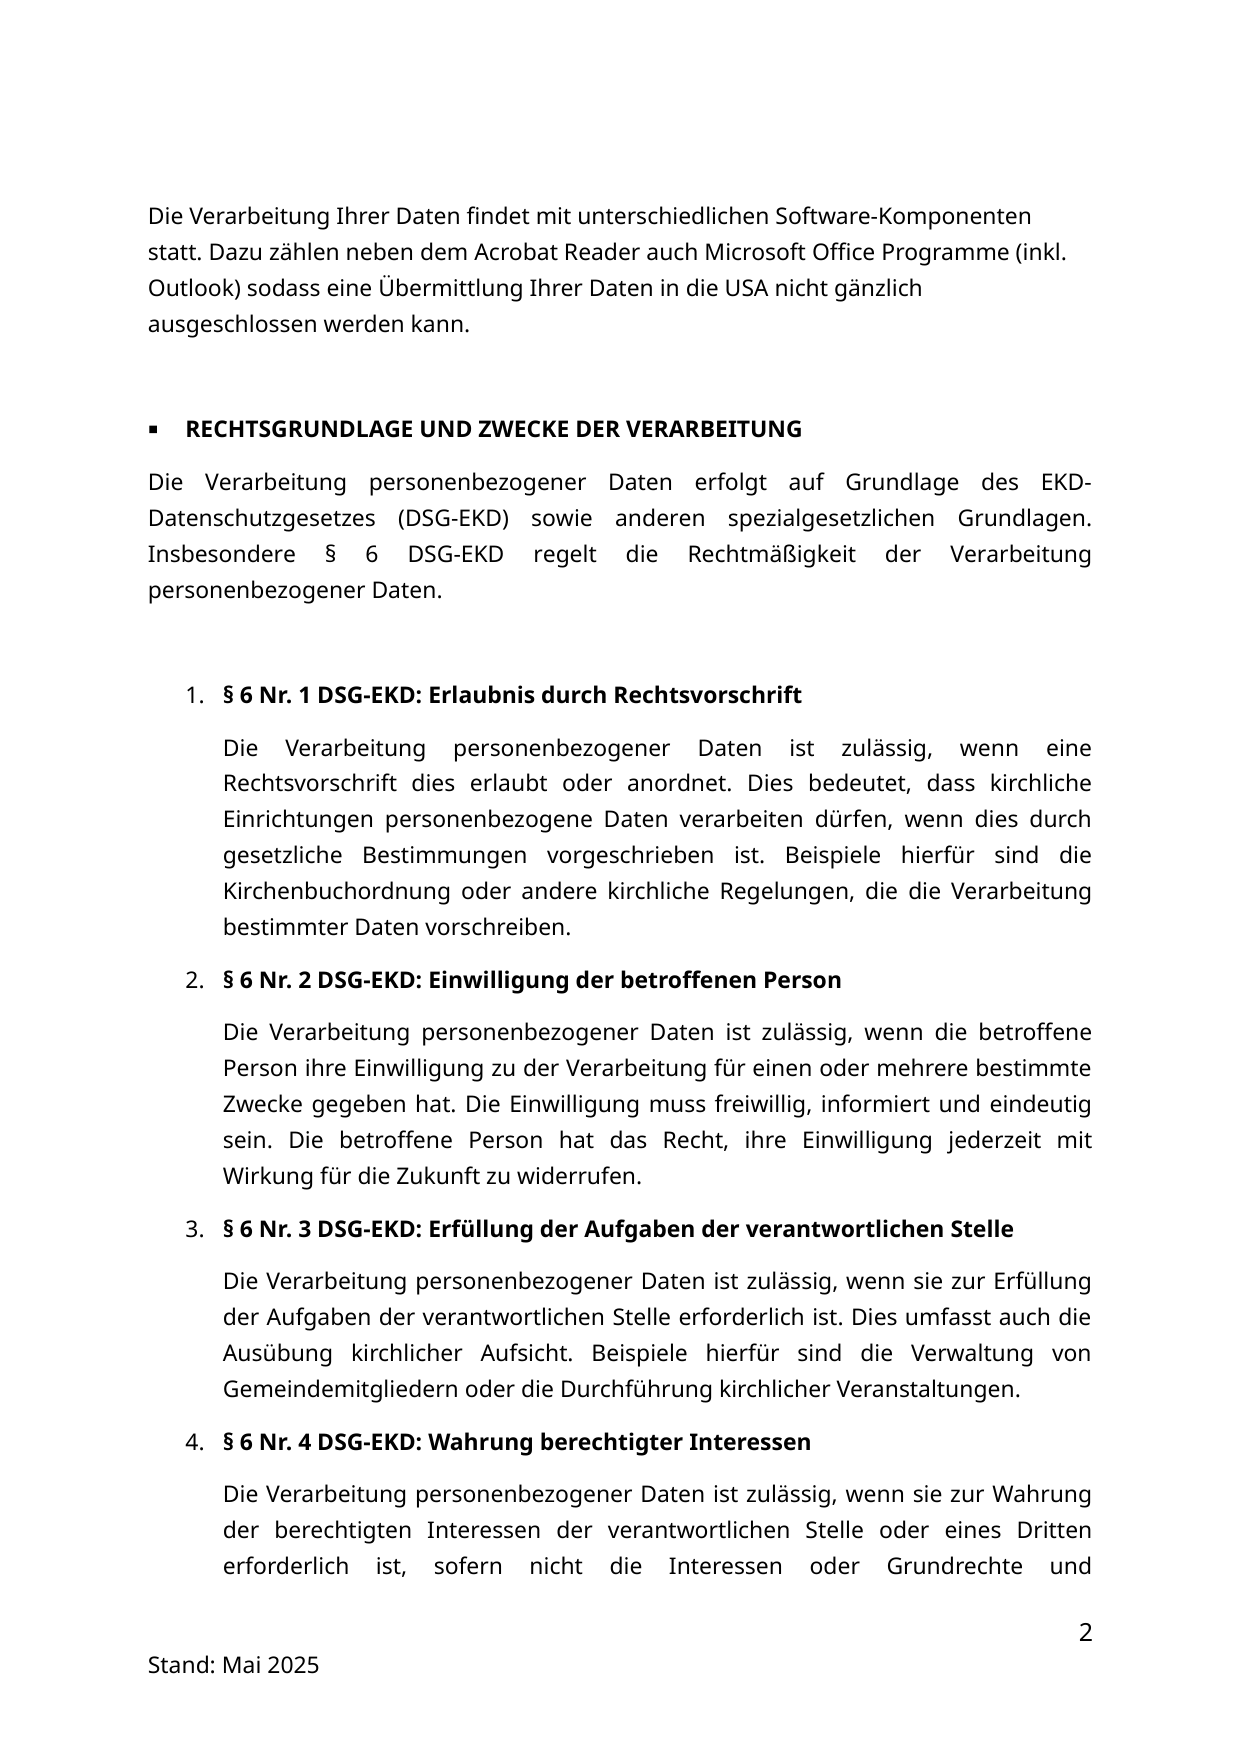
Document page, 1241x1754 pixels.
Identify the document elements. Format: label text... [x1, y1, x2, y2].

text Die Verarbeitung personenbezogener Daten ist zulässig, wenn die betroffene Person ihre Einwilligung zu der Verarbeitung für einen oder mehrere bestimmte Zwecke gegeben hat. Die Einwilligung muss freiwillig, informiert und eindeutig sein. Die betroffene Person hat das Recht, ihre Einwilligung jederzeit mit Wirkung für die Zukunft zu widerrufen. [223, 1016, 1093, 1191]
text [223, 1478, 1093, 1581]
text Die Verarbeitung personenbezogener Daten erfolgt auf Grundlage des EKD-Datenschutzgesetzes (DSG-EKD) sowie anderen spezialgesetzlichen Grundlagen. Insbesondere § 6 DSG-EKD regelt die Rechtmäßigkeit der Verarbeitung personenbezogener Daten. [148, 466, 1093, 605]
list § 6 Nr. 4 DSG-EKD: Wahrung berechtigter Interessen [185, 1426, 1093, 1457]
list § 6 Nr. 1 DSG-EKD: Erlaubnis durch Rechtsvorschrift [185, 679, 1093, 710]
list § 6 Nr. 2 DSG-EKD: Einwilligung der betroffenen Person [185, 964, 1093, 995]
text Die Verarbeitung personenbezogener Daten ist zulässig, wenn eine Rechtsvorschrift dies erlaubt oder anordnet. Dies bedeutet, dass kirchliche Einrichtungen personenbezogene Daten verarbeiten dürfen, wenn dies durch gesetzliche Bestimmungen vorgeschrieben ist. Beispiele hierfür sind die Kirchenbuchordnung oder andere kirchliche Regelungen, die die Verarbeitung bestimmter Daten vorschreiben. [223, 731, 1093, 942]
text Die Verarbeitung personenbezogener Daten ist zulässig, wenn sie zur Erfüllung der Aufgaben der verantwortlichen Stelle erforderlich ist. Dies umfasst auch die Ausübung kirchlicher Aufsicht. Beispiele hierfür sind die Verwaltung von Gemeindemitgliedern oder die Durchführung kirchlicher Veranstaltungen. [223, 1265, 1093, 1404]
text Die Verarbeitung Ihrer Daten findet mit unterschiedlichen Software-Komponenten statt. Dazu zählen neben dem Acrobat Reader auch Microsoft Office Programme (inkl. Outlook) sodass eine Übermittlung Ihrer Daten in die USA nicht gänzlich ausgeschlossen werden kann. [148, 200, 1093, 339]
list RECHTSGRUNDLAGE UND ZWECKE DER VERARBEITUNG [148, 413, 1093, 444]
list § 6 Nr. 3 DSG-EKD: Erfüllung der Aufgaben der verantwortlichen Stelle [185, 1213, 1093, 1244]
